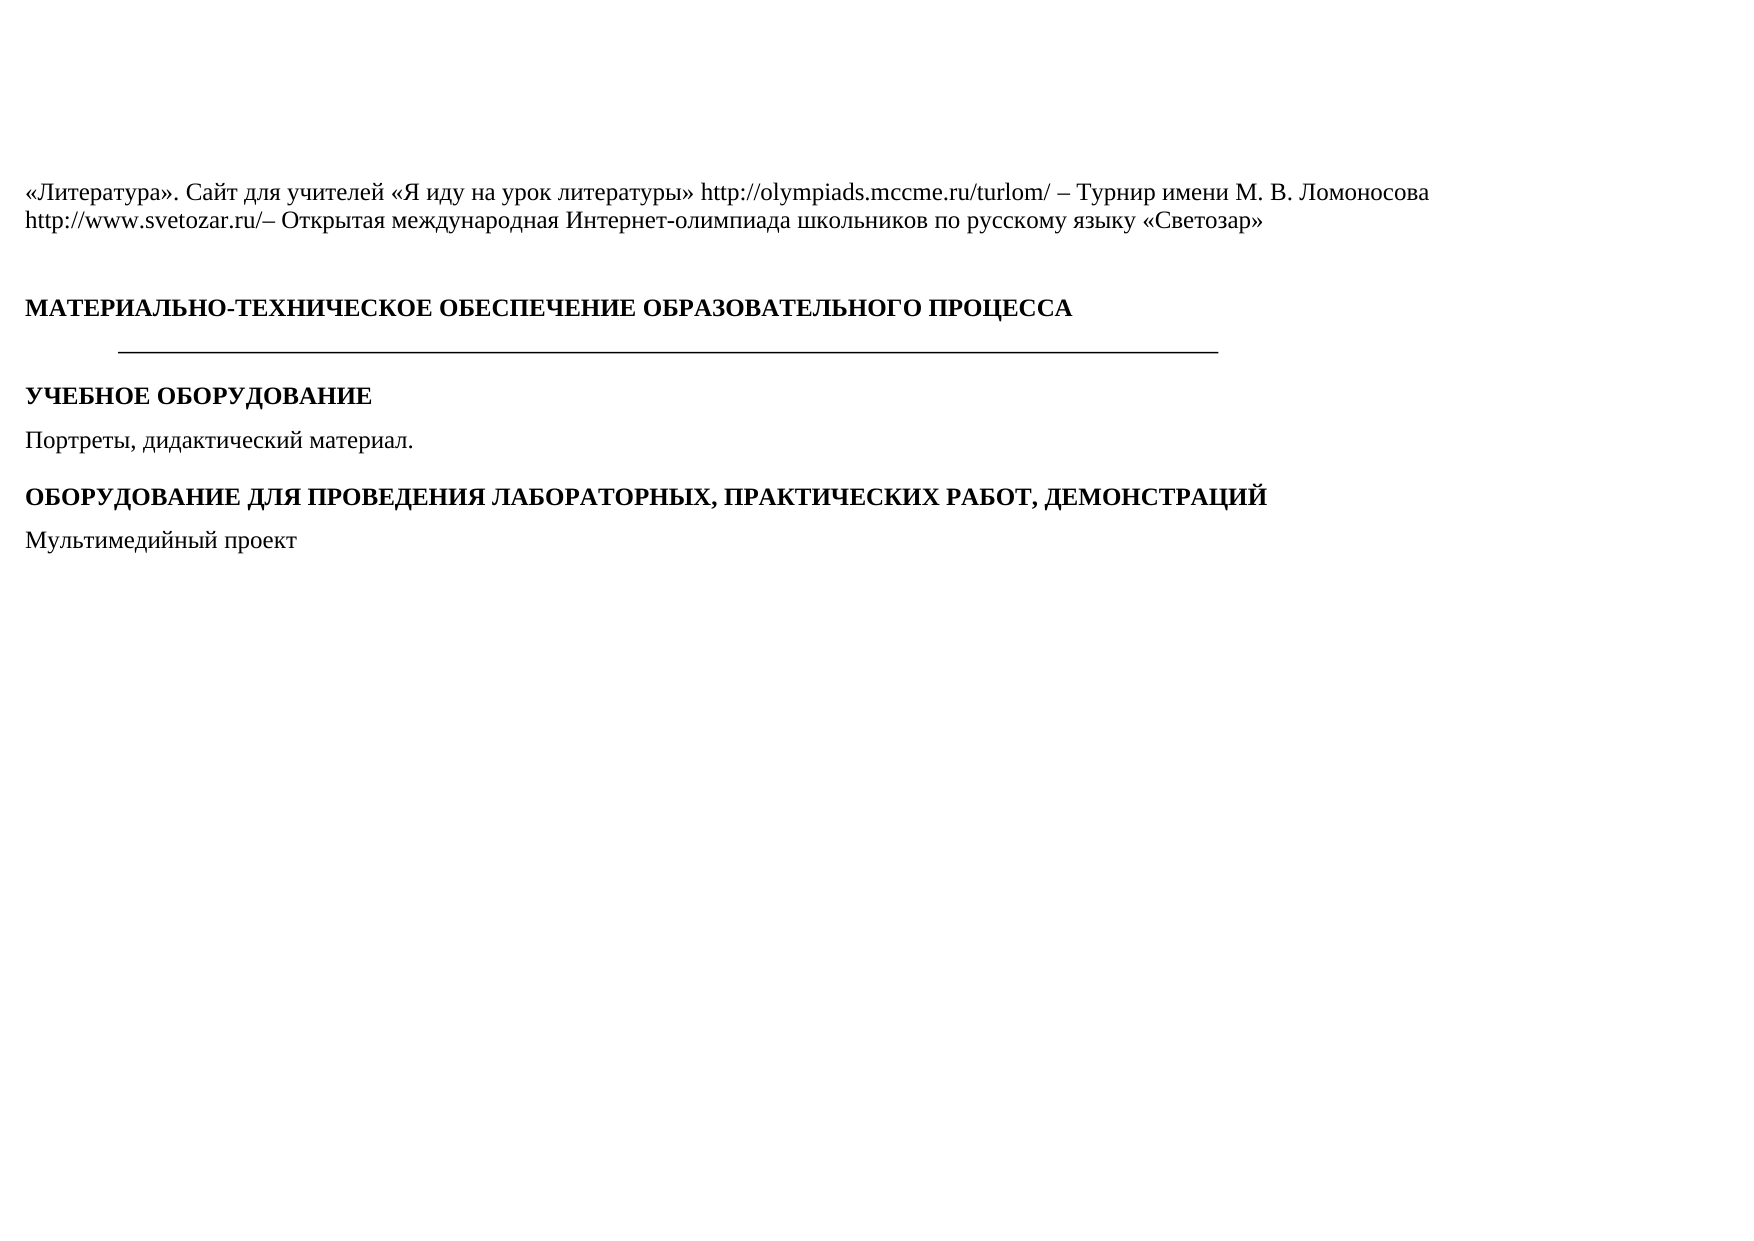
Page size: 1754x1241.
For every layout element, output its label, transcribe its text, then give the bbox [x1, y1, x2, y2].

subtitle МАТЕРИАЛЬНО-ТЕХНИЧЕСКОЕ ОБЕСПЕЧЕНИЕ ОБРАЗОВАТЕЛЬНОГО ПРОЦЕССА [25, 293, 1716, 322]
text Портреты, дидактический материал. [25, 426, 1716, 454]
text http://www.svetozar.ru/– Открытая международная Интернет-олимпиада школьников по русскому языку «Светозар» [25, 205, 1716, 234]
text Мультимедийный проект [25, 525, 1716, 554]
text «Литература». Сайт для учителей «Я иду на урок литературы» http://olympiads.mccme.ru/turlom/ – Турнир имени М. В. Ломоносова [25, 177, 1716, 205]
subtitle ОБОРУДОВАНИЕ ДЛЯ ПРОВЕДЕНИЯ ЛАБОРАТОРНЫХ, ПРАКТИЧЕСКИХ РАБОТ, ДЕМОНСТРАЦИЙ [25, 482, 1716, 511]
text УЧЕБНОЕ ОБОРУДОВАНИЕ [25, 381, 1716, 409]
